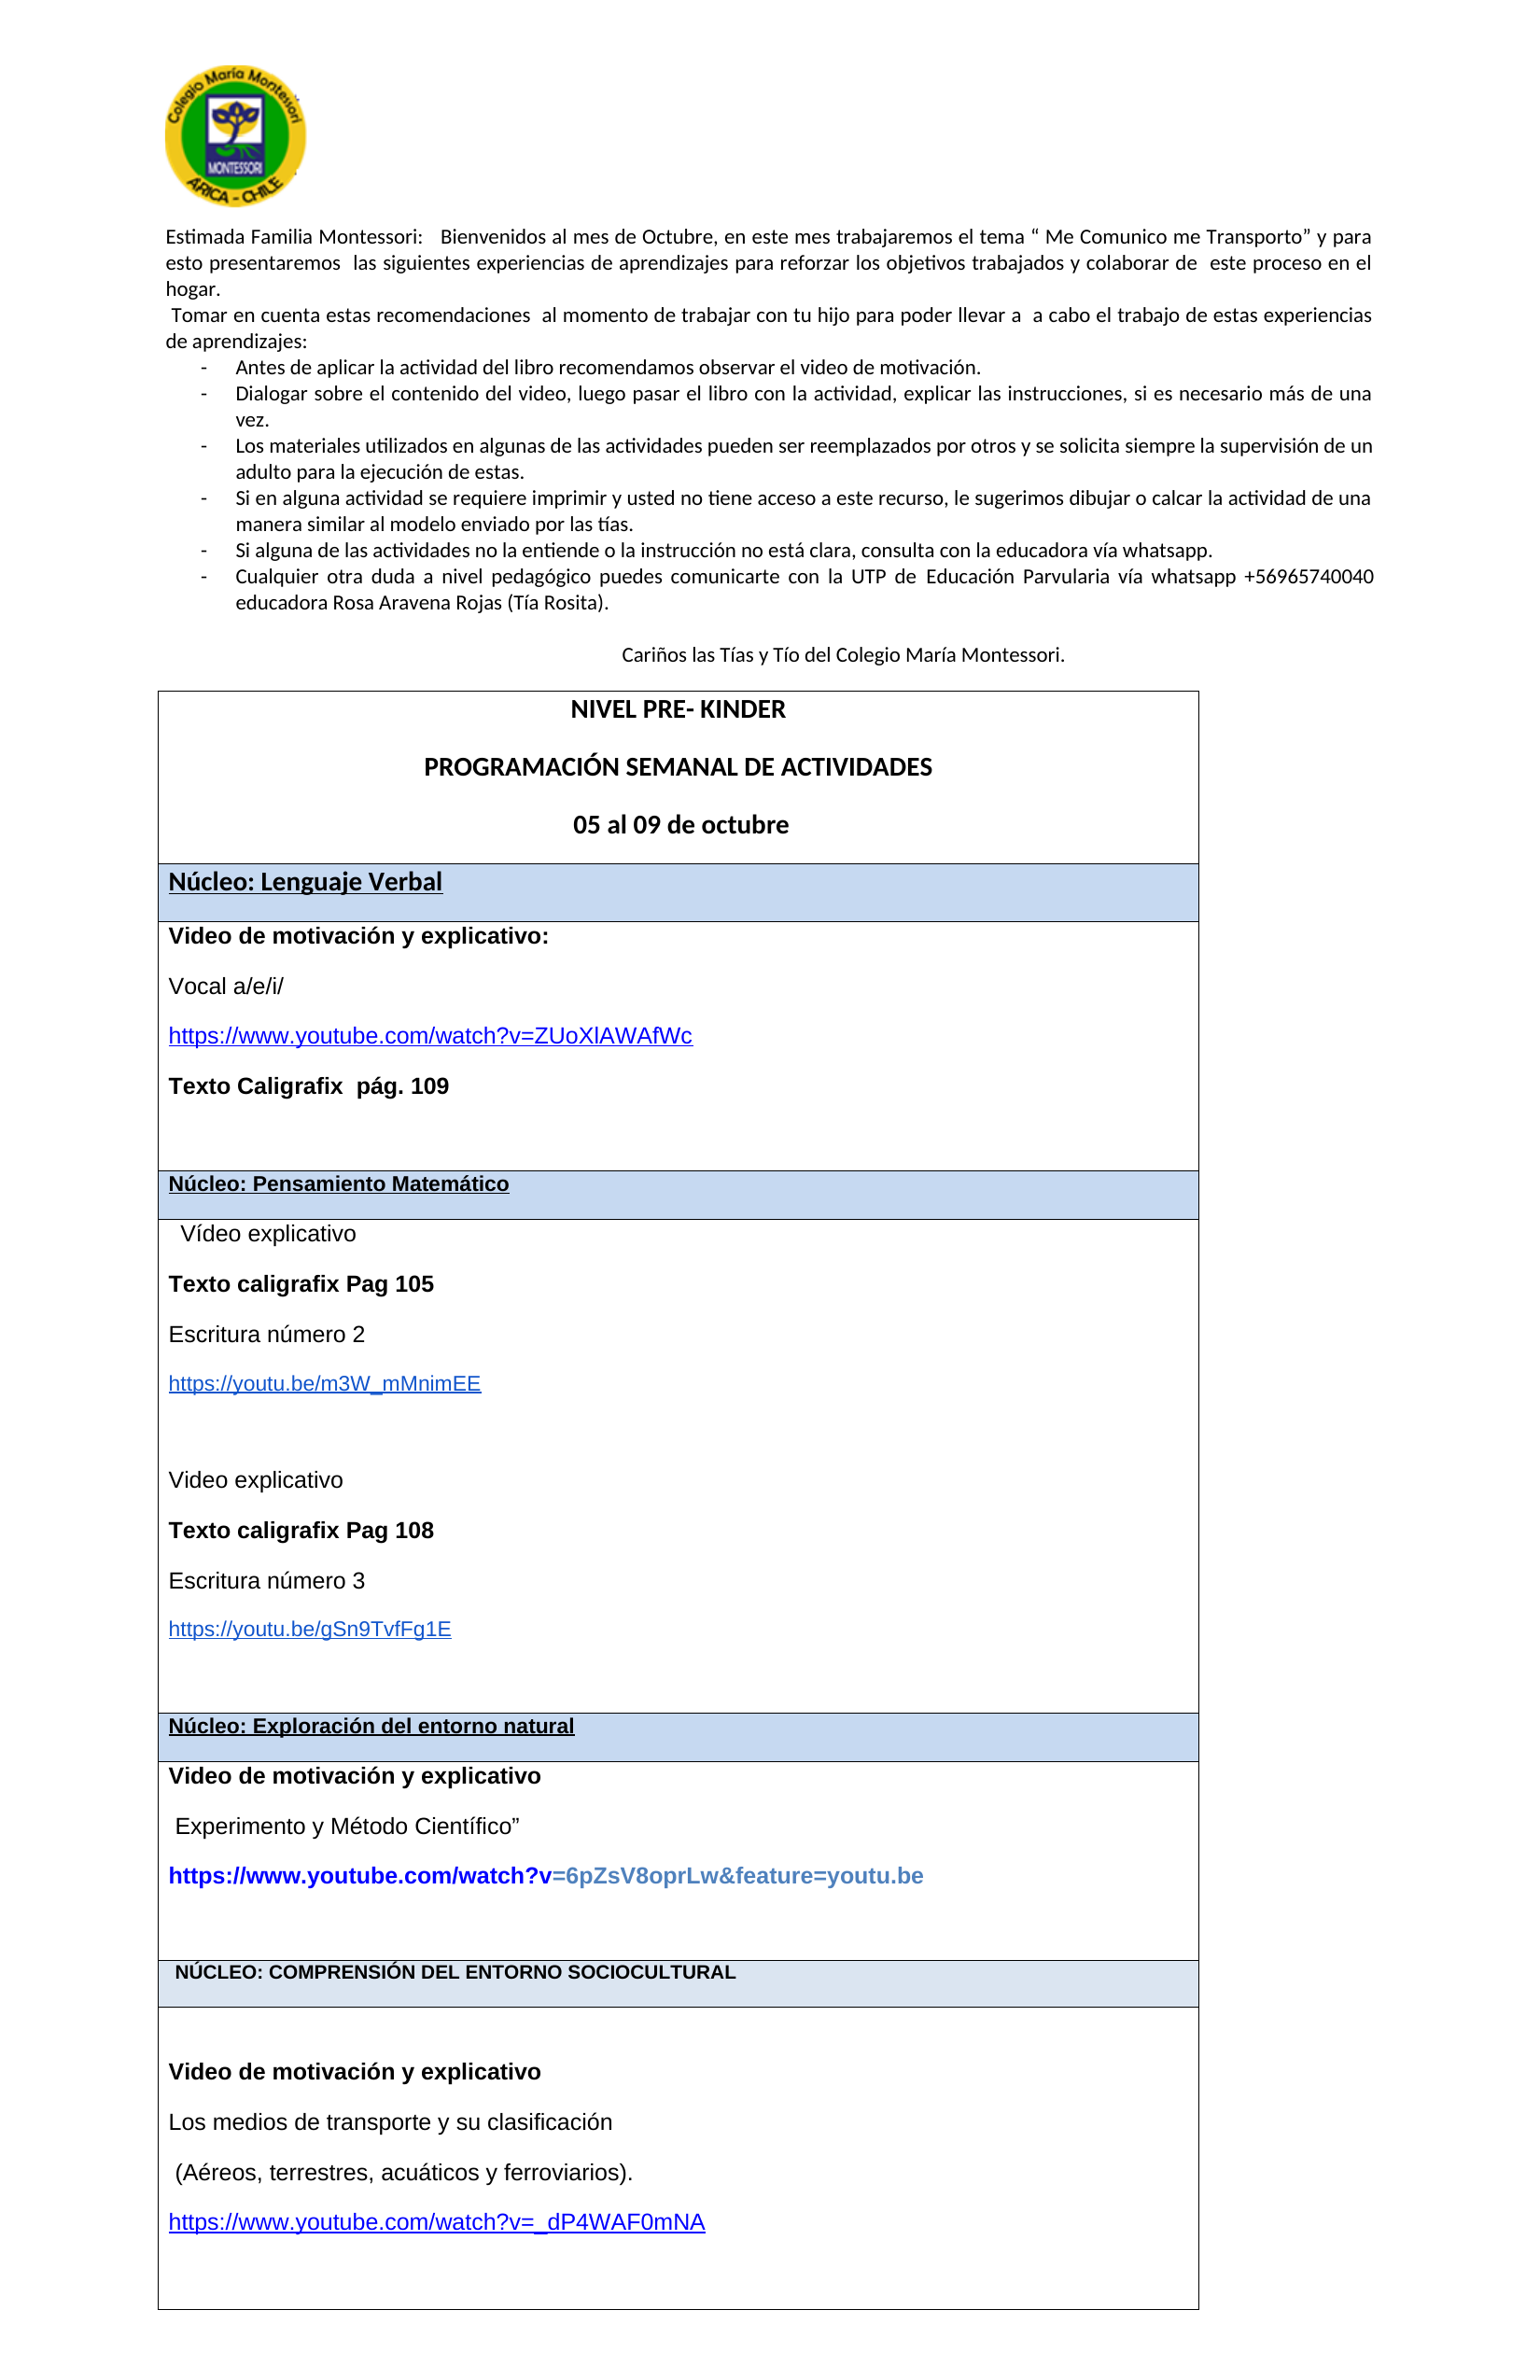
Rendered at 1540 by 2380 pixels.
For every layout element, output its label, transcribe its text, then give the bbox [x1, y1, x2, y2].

table_cell Núcleo: Exploración del entorno natural [159, 1714, 1198, 1761]
list Antes de aplicar la actividad del libro recomendamos observar el video de motivación. [201, 354, 1375, 380]
table_header NIVEL PRE- KINDER PROGRAMACIÓN SEMANAL DE ACTIVIDADES 05 al 09 de octubre [159, 692, 1198, 863]
text Estimada Familia Montessori: Bienvenidos al mes de Octubre, en este mes trabajaremos el tema “ Me Comunico me Transporto” y para esto presentaremos las siguientes experiencias de aprendizajes para reforzar los objetivos trabajados y colaborar de este proceso en el hogar. [165, 223, 1375, 301]
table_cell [159, 2008, 1198, 2309]
table_cell Núcleo: Lenguaje Verbal [159, 864, 1198, 921]
text Cariños las Tías y Tío del Colegio María Montessori. [165, 641, 1375, 667]
list Los materiales utilizados en algunas de las actividades pueden ser reemplazados por otros y se solicita siempre la supervisión de un adulto para la ejecución de estas. [201, 432, 1375, 484]
text Tomar en cuenta estas recomendaciones al momento de trabajar con tu hijo para poder llevar a a cabo el trabajo de estas experiencias de aprendizajes: [165, 301, 1375, 354]
table_cell Vídeo explicativo Texto caligrafix Pag 105 Escritura número 2 https://youtu.be/m3W_mMnimEE Video explicativo Texto caligrafix Pag 108 Escritura número 3 https://youtu.be/gSn9TvfFg1E [159, 1220, 1198, 1712]
table_cell NÚCLEO: COMPRENSIÓN DEL ENTORNO SOCIOCULTURAL [159, 1961, 1198, 2007]
table_cell Video de motivación y explicativo: Vocal a/e/i/ https://www.youtube.com/watch?v=ZUoXlAWAfWc Texto Caligrafix pág. 109 [159, 922, 1198, 1170]
picture [164, 65, 312, 212]
list Cualquier otra duda a nivel pedagógico puedes comunicarte con la UTP de Educación Parvularia vía whatsapp +56965740040 educadora Rosa Aravena Rojas (Tía Rosita). [201, 563, 1375, 615]
list Si en alguna actividad se requiere imprimir y usted no tiene acceso a este recurso, le sugerimos dibujar o calcar la actividad de una manera similar al modelo enviado por las tías. [201, 484, 1375, 537]
list Dialogar sobre el contenido del video, luego pasar el libro con la actividad, explicar las instrucciones, si es necesario más de una vez. [201, 380, 1375, 432]
list Si alguna de las actividades no la entiende o la instrucción no está clara, consulta con la educadora vía whatsapp. [201, 537, 1375, 563]
table_cell Núcleo: Pensamiento Matemático [159, 1171, 1198, 1219]
table_cell Video de motivación y explicativo Experimento y Método Científico” https://www.youtube.com/watch?v=6pZsV8oprLw&feature=youtu.be [159, 1762, 1198, 1960]
